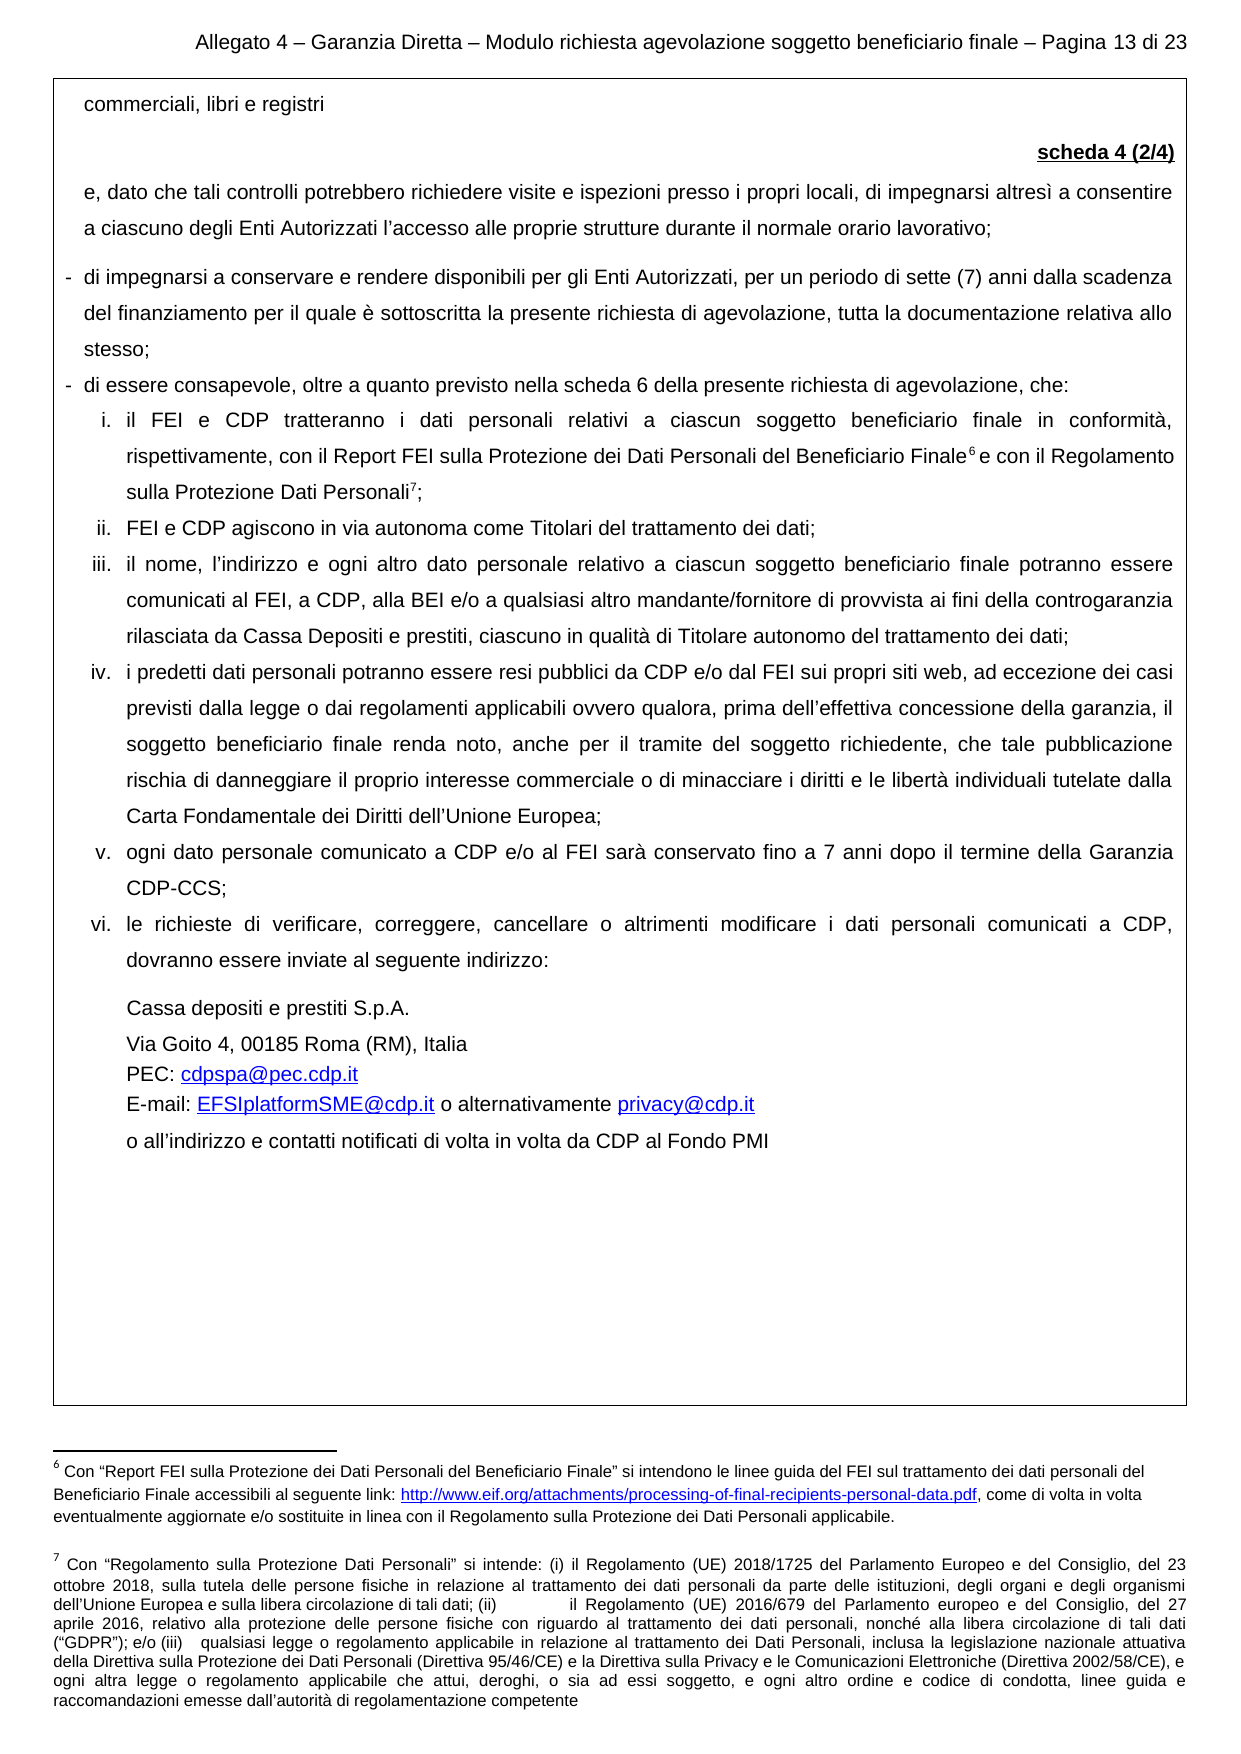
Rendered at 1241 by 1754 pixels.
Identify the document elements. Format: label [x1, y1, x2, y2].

table_header [54, 79, 1186, 1404]
